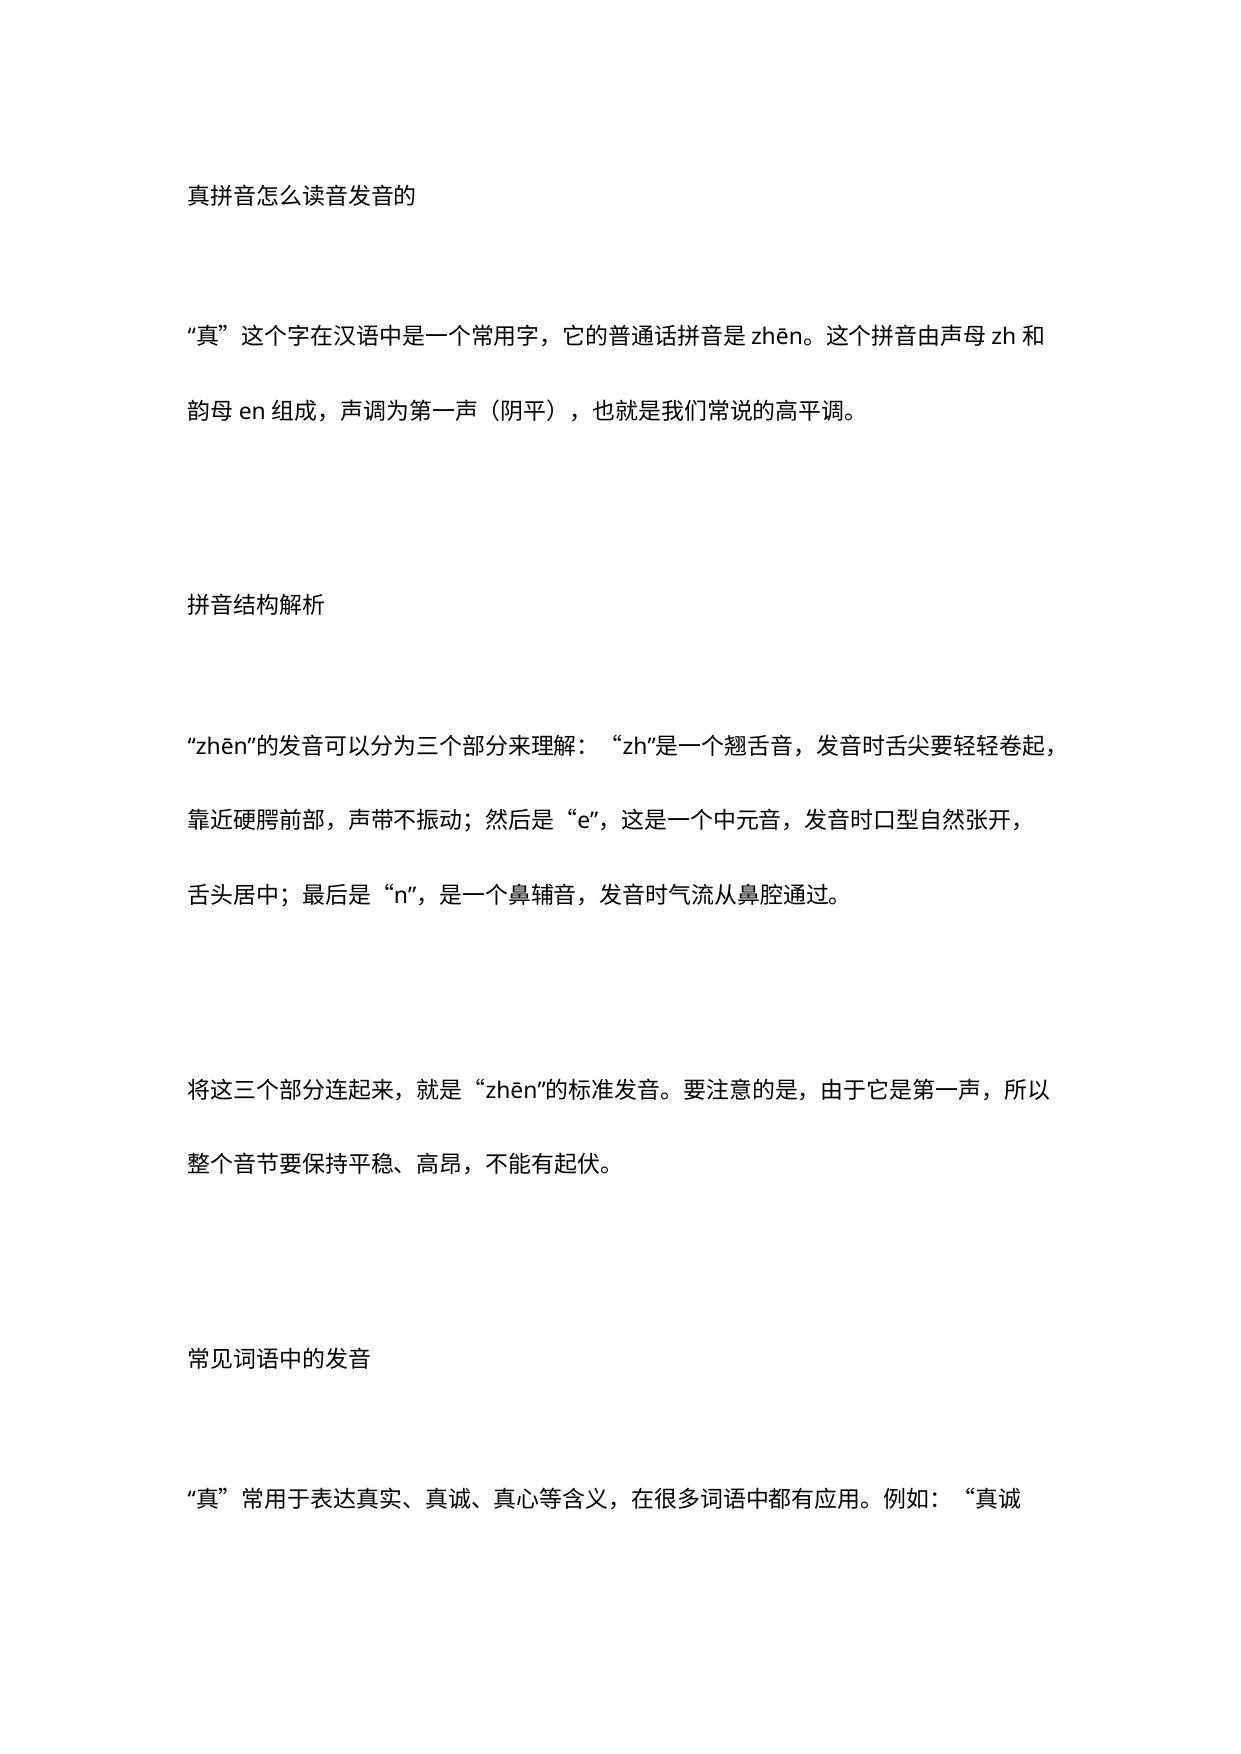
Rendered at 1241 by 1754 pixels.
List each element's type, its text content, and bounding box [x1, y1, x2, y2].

text 拼音结构解析 [187, 571, 1053, 636]
text 将这三个部分连起来，就是“zhēn”的标准发音。要注意的是，由于它是第一声，所以整个音节要保持平稳、高昂，不能有起伏。 [187, 1056, 1053, 1195]
text “真”这个字在汉语中是一个常用字，它的普通话拼音是 zhēn。这个拼音由声母 zh 和韵母 en 组成，声调为第一声（阴平），也就是我们常说的高平调。 [187, 302, 1053, 442]
text 常见词语中的发音 [187, 1324, 1053, 1389]
text “zhēn”的发音可以分为三个部分来理解：“zh”是一个翘舌音，发音时舌尖要轻轻卷起，靠近硬腭前部，声带不振动；然后是“e”，这是一个中元音，发音时口型自然张开，舌头居中；最后是“n”，是一个鼻辅音，发音时气流从鼻腔通过。 [187, 712, 1053, 926]
text 真拼音怎么读音发音的 [187, 162, 1053, 227]
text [187, 1465, 1053, 1530]
